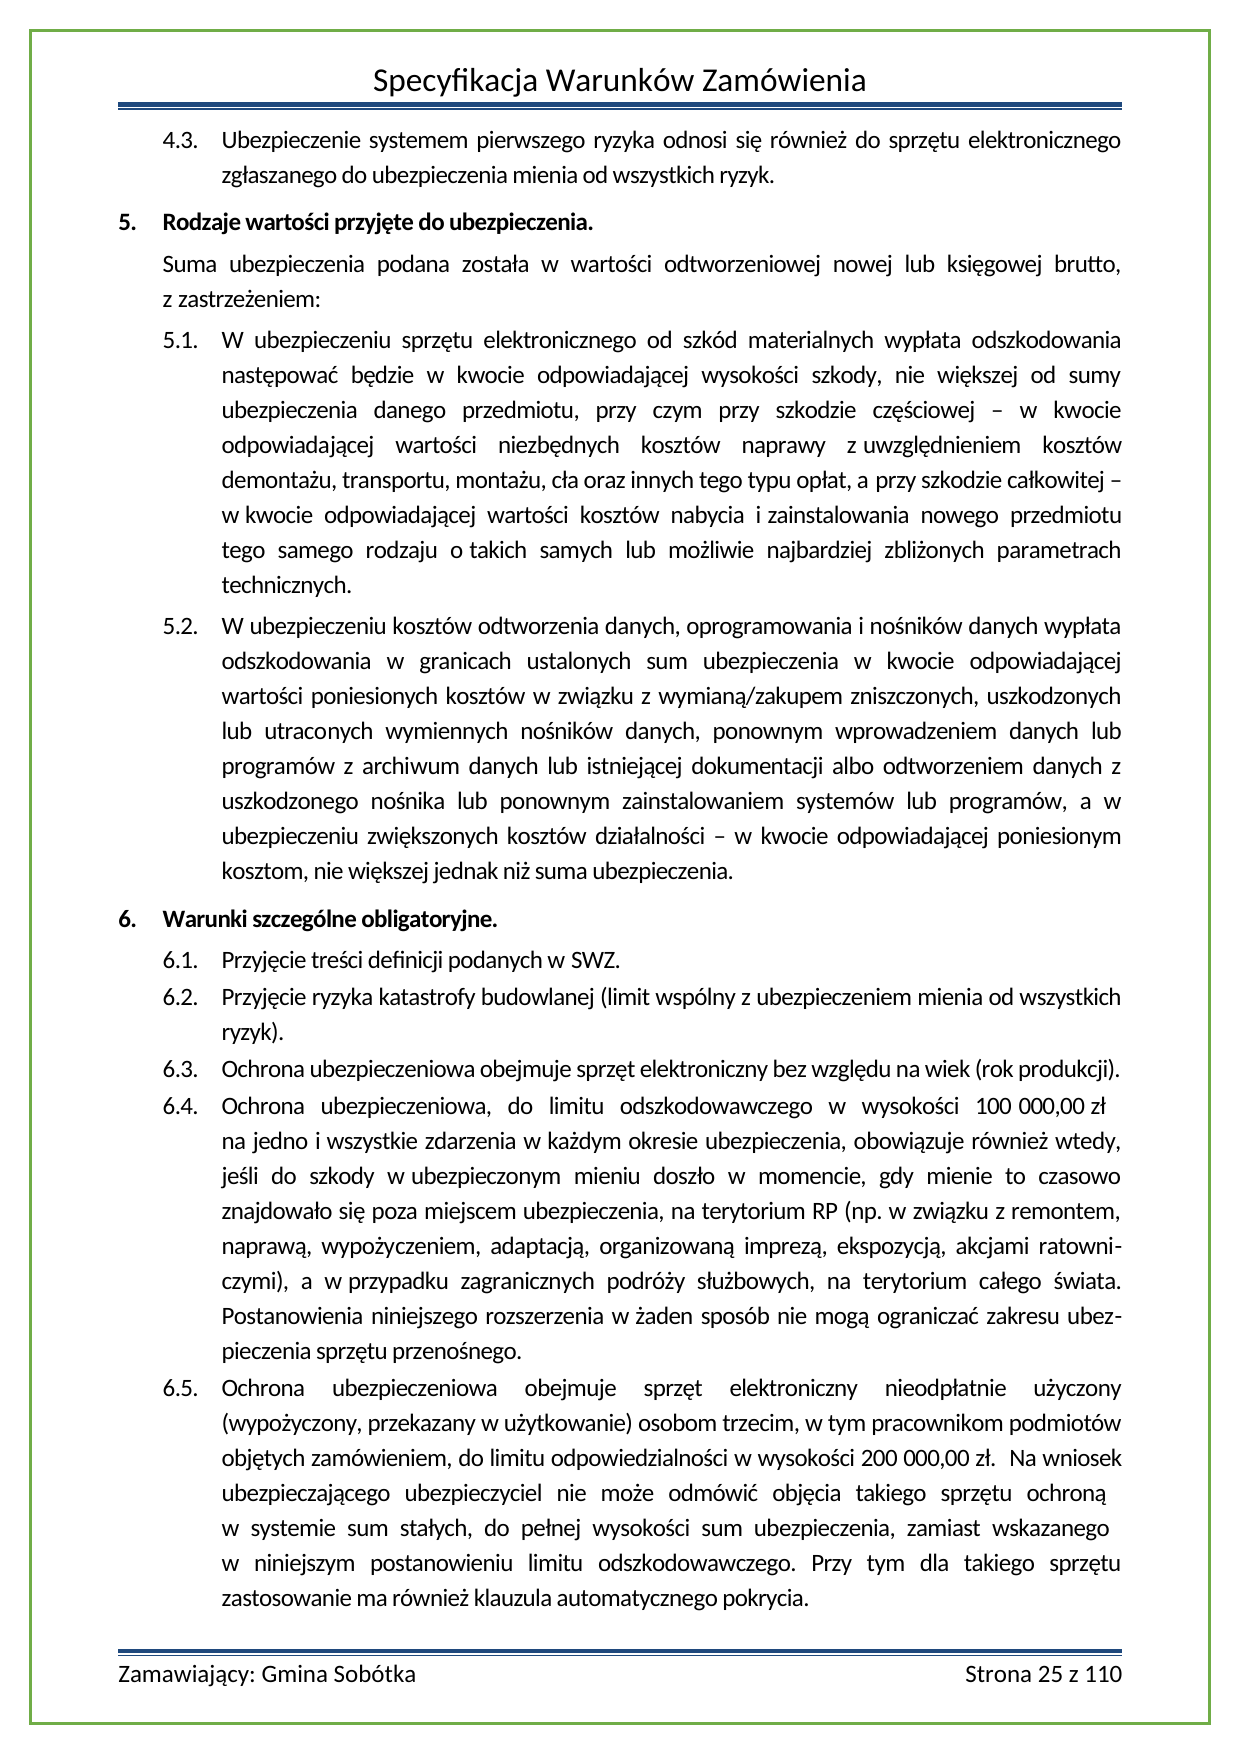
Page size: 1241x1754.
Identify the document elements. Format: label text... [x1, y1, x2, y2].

list Suma ubezpieczenia podana została w wartości odtworzeniowej nowej lub księgowej brutto, z zastrzeżeniem: [162, 248, 1122, 313]
list Rodzaje wartości przyjęte do ubezpieczenia. [118, 207, 1122, 237]
list Przyjęcie treści definicji podanych w SWZ. [162, 944, 1122, 974]
list Ochrona ubezpieczeniowa obejmuje sprzęt elektroniczny nieodpłatnie użyczony (wypożyczony, przekazany w użytkowanie) osobom trzecim, w tym pracownikom podmiotów objętych zamówieniem, do limitu odpowiedzialności w wysokości 200 000,00 zł. Na wniosek ubezpieczającego ubezpieczyciel nie może odmówić objęcia takiego sprzętu ochroną w systemie sum stałych, do pełnej wysokości sum ubezpieczenia, zamiast wskazanego w niniejszym postanowieniu limitu odszkodowawczego. Przy tym dla takiego sprzętu zastosowanie ma również klauzula automatycznego pokrycia. [162, 1372, 1122, 1613]
list W ubezpieczeniu sprzętu elektronicznego od szkód materialnych wypłata odszkodowania następować będzie w kwocie odpowiadającej wysokości szkody, nie większej od sumy ubezpieczenia danego przedmiotu, przy czym przy szkodzie częściowej – w kwocie odpowiadającej wartości niezbędnych kosztów naprawy z uwzględnieniem kosztów demontażu, transportu, montażu, cła oraz innych tego typu opłat, a przy szkodzie całkowitej – w kwocie odpowiadającej wartości kosztów nabycia i zainstalowania nowego przedmiotu tego samego rodzaju o takich samych lub możliwie najbardziej zbliżonych parametrach technicznych. [162, 324, 1122, 599]
list W ubezpieczeniu kosztów odtworzenia danych, oprogramowania i nośników danych wypłata odszkodowania w granicach ustalonych sum ubezpieczenia w kwocie odpowiadającej wartości poniesionych kosztów w związku z wymianą/zakupem zniszczonych, uszkodzonych lub utraconych wymiennych nośników danych, ponownym wprowadzeniem danych lub programów z archiwum danych lub istniejącej dokumentacji albo odtworzeniem danych z uszkodzonego nośnika lub ponownym zainstalowaniem systemów lub programów, a w ubezpieczeniu zwiększonych kosztów działalności – w kwocie odpowiadającej poniesionym kosztom, nie większej jednak niż suma ubezpieczenia. [162, 610, 1122, 886]
list Warunki szczególne obligatoryjne. [118, 903, 1122, 933]
list Ochrona ubezpieczeniowa, do limitu odszkodowawczego w wysokości 100 000,00 zł na jedno i wszystkie zdarzenia w każdym okresie ubezpieczenia, obowiązuje również wtedy, jeśli do szkody w ubezpieczonym mieniu doszło w momencie, gdy mienie to czasowo znajdowało się poza miejscem ubezpieczenia, na terytorium RP (np. w związku z remontem, naprawą, wypożyczeniem, adaptacją, organizowaną imprezą, ekspozycją, akcjami ratowniczymi), a w przypadku zagranicznych podróży służbowych, na terytorium całego świata. Postanowienia niniejszego rozszerzenia w żaden sposób nie mogą ograniczać zakresu ubezpieczenia sprzętu przenośnego. [162, 1090, 1122, 1366]
list Ubezpieczenie systemem pierwszego ryzyka odnosi się również do sprzętu elektronicznego zgłaszanego do ubezpieczenia mienia od wszystkich ryzyk. [162, 124, 1122, 189]
list Przyjęcie ryzyka katastrofy budowlanej (limit wspólny z ubezpieczeniem mienia od wszystkich ryzyk). [162, 981, 1122, 1047]
list Ochrona ubezpieczeniowa obejmuje sprzęt elektroniczny bez względu na wiek (rok produkcji). [162, 1053, 1122, 1084]
